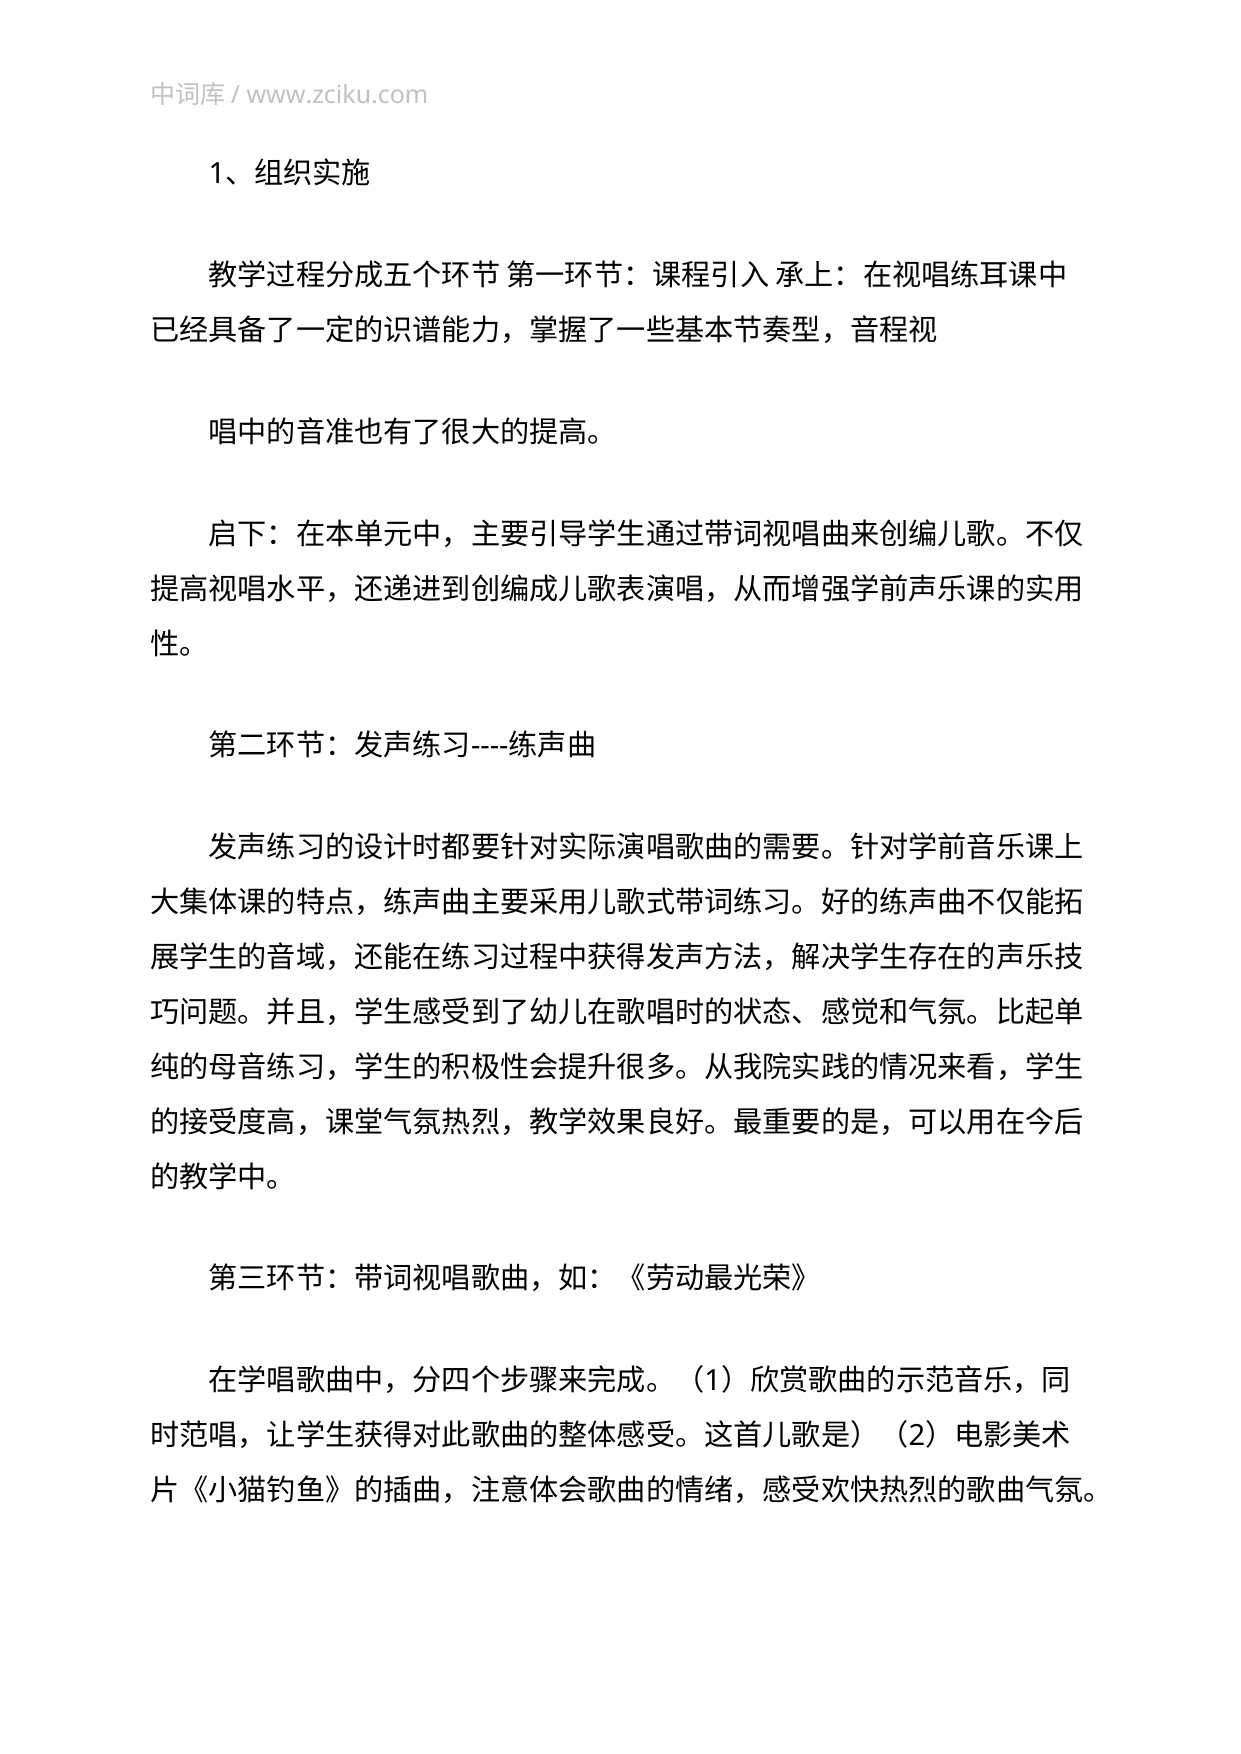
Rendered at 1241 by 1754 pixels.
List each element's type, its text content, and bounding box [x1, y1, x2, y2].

text 教学过程分成五个环节 第一环节：课程引入 承上：在视唱练耳课中已经具备了一定的识谱能力，掌握了一些基本节奏型，音程视 [150, 252, 1090, 349]
text 在学唱歌曲中，分四个步骤来完成。（1）欣赏歌曲的示范音乐，同时范唱，让学生获得对此歌曲的整体感受。这首儿歌是）（2）电影美术片《小猫钓鱼》的插曲，注意体会歌曲的情绪，感受欢快热烈的歌曲气氛。 [150, 1357, 1090, 1509]
text 第二环节：发声练习----练声曲 [150, 722, 1090, 764]
text 第三环节：带词视唱歌曲，如：《劳动最光荣》 [150, 1255, 1090, 1297]
text 唱中的音准也有了很大的提高。 [150, 409, 1090, 451]
text 1、组织实施 [150, 150, 1090, 192]
text 发声练习的设计时都要针对实际演唱歌曲的需要。针对学前音乐课上大集体课的特点，练声曲主要采用儿歌式带词练习。好的练声曲不仅能拓展学生的音域，还能在练习过程中获得发声方法，解决学生存在的声乐技巧问题。并且，学生感受到了幼儿在歌唱时的状态、感觉和气氛。比起单纯的母音练习，学生的积极性会提升很多。从我院实践的情况来看，学生的接受度高，课堂气氛热烈，教学效果良好。最重要的是，可以用在今后的教学中。 [150, 824, 1090, 1196]
text 启下：在本单元中，主要引导学生通过带词视唱曲来创编儿歌。不仅提高视唱水平，还递进到创编成儿歌表演唱，从而增强学前声乐课的实用性。 [150, 510, 1090, 662]
